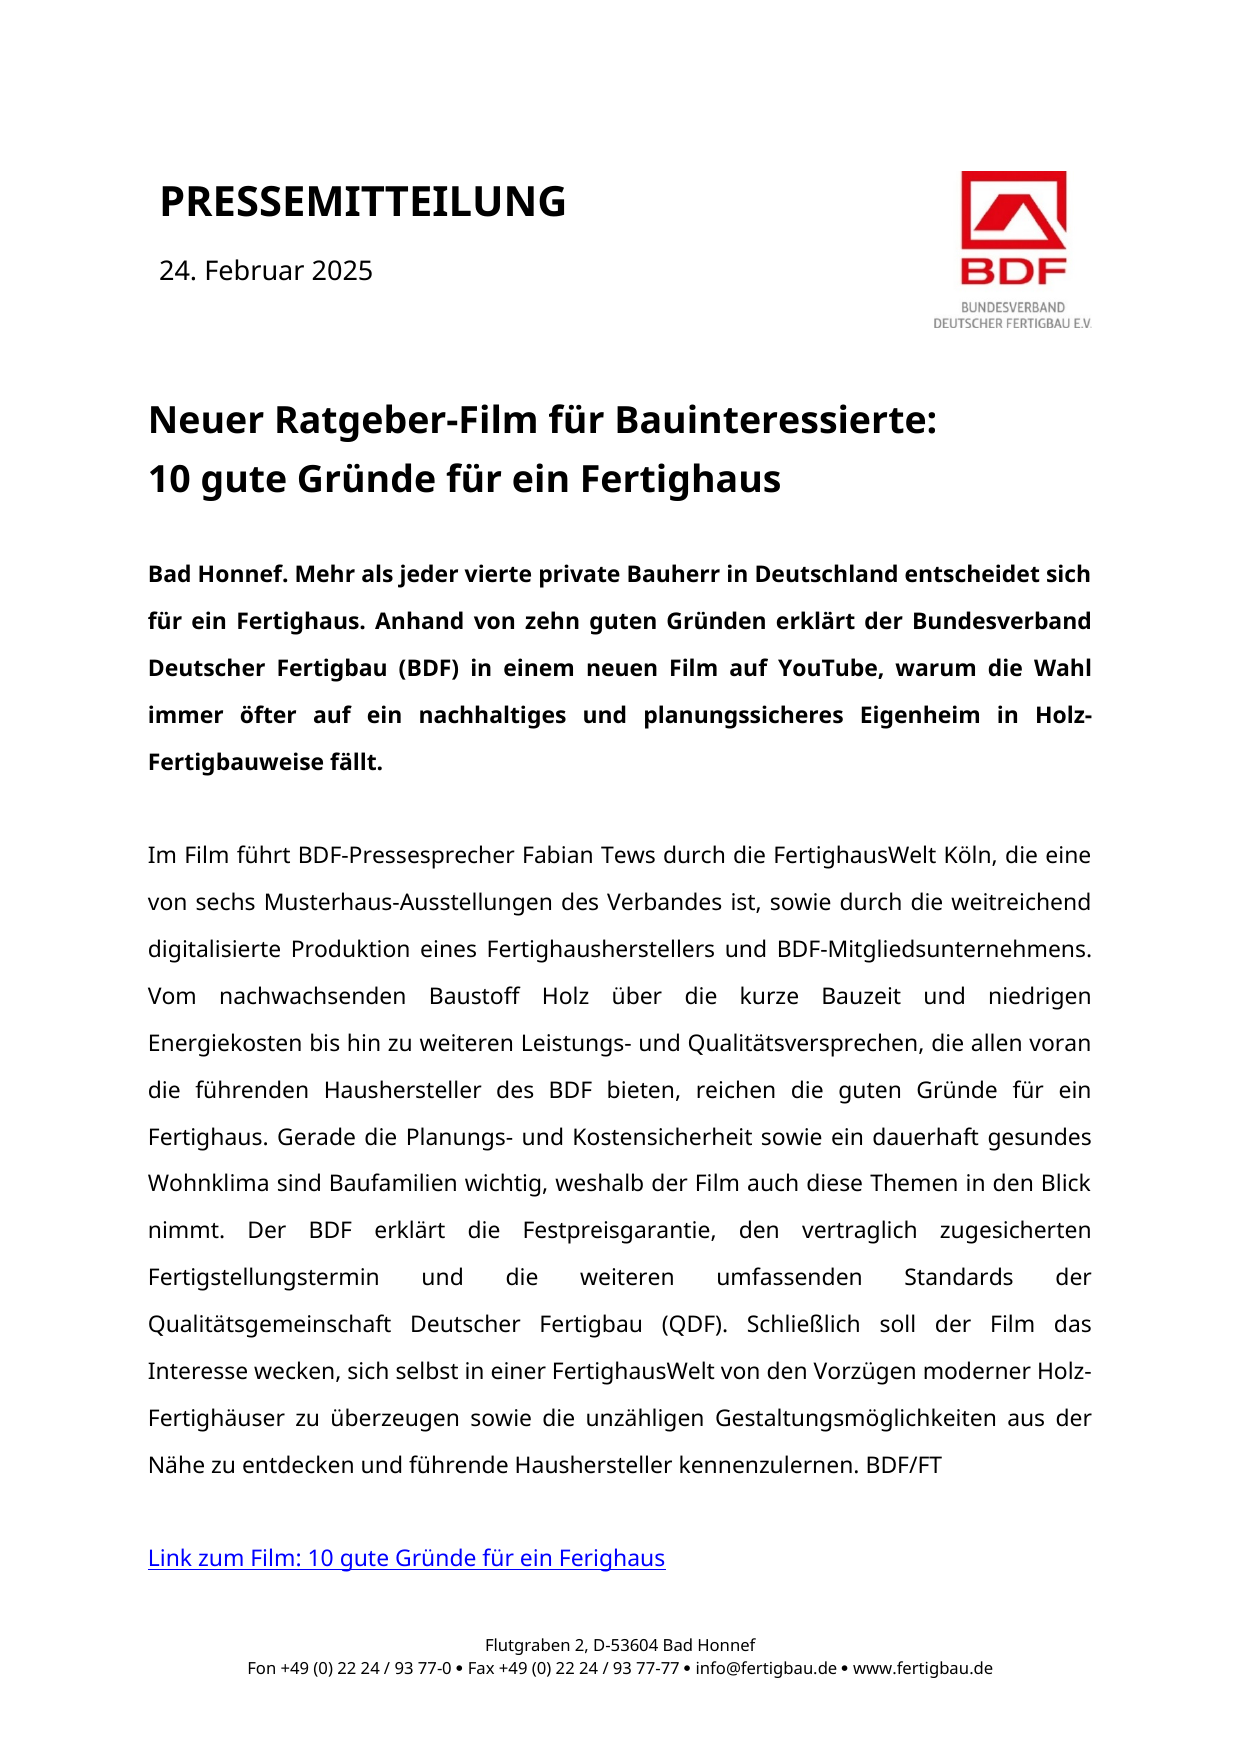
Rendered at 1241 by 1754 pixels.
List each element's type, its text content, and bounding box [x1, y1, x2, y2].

text 10 gute Gründe für ein Fertighaus [148, 452, 1093, 503]
table_header PRESSEMITTEILUNG 24. Februar 2025 [148, 172, 853, 347]
text Im Film führt BDF-Pressesprecher Fabian Tews durch die FertighausWelt Köln, die eine von sechs Musterhaus-Ausstellungen des Verbandes ist, sowie durch die weitreichend digitalisierte Produktion eines Fertighausherstellers und BDF-Mitgliedsunternehmens. Vom nachwachsenden Baustoff Holz über die kurze Bauzeit und niedrigen Energiekosten bis hin zu weiteren Leistungs- und Qualitätsversprechen, die allen voran die führenden Haushersteller des BDF bieten, reichen die guten Gründe für ein Fertighaus. Gerade die Planungs- und Kostensicherheit sowie ein dauerhaft gesundes Wohnklima sind Baufamilien wichtig, weshalb der Film auch diese Themen in den Blick nimmt. Der BDF erklärt die Festpreisgarantie, den vertraglich zugesicherten Fertigstellungstermin und die weiteren umfassenden Standards der Qualitätsgemeinschaft Deutscher Fertigbau (QDF). Schließlich soll der Film das Interesse wecken, sich selbst in einer FertighausWelt von den Vorzügen moderner Holz-Fertighäuser zu überzeugen sowie die unzähligen Gestaltungsmöglichkeiten aus der Nähe zu entdecken und führende Haushersteller kennenzulernen. BDF/FT [148, 839, 1093, 1480]
text Link zum Film: 10 gute Gründe für ein Ferighaus [148, 1542, 1093, 1573]
text Neuer Ratgeber-Film für Bauinteressierte: [148, 394, 1093, 445]
text Bad Honnef. Mehr als jeder vierte private Bauherr in Deutschland entscheidet sich für ein Fertighaus. Anhand von zehn guten Gründen erklärt der Bundesverband Deutscher Fertigbau (BDF) in einem neuen Film auf YouTube, warum die Wahl immer öfter auf ein nachhaltiges und planungssicheres Eigenheim in Holz-Fertigbauweise fällt. [148, 558, 1093, 777]
table_header [853, 172, 1153, 347]
picture [934, 171, 1092, 328]
